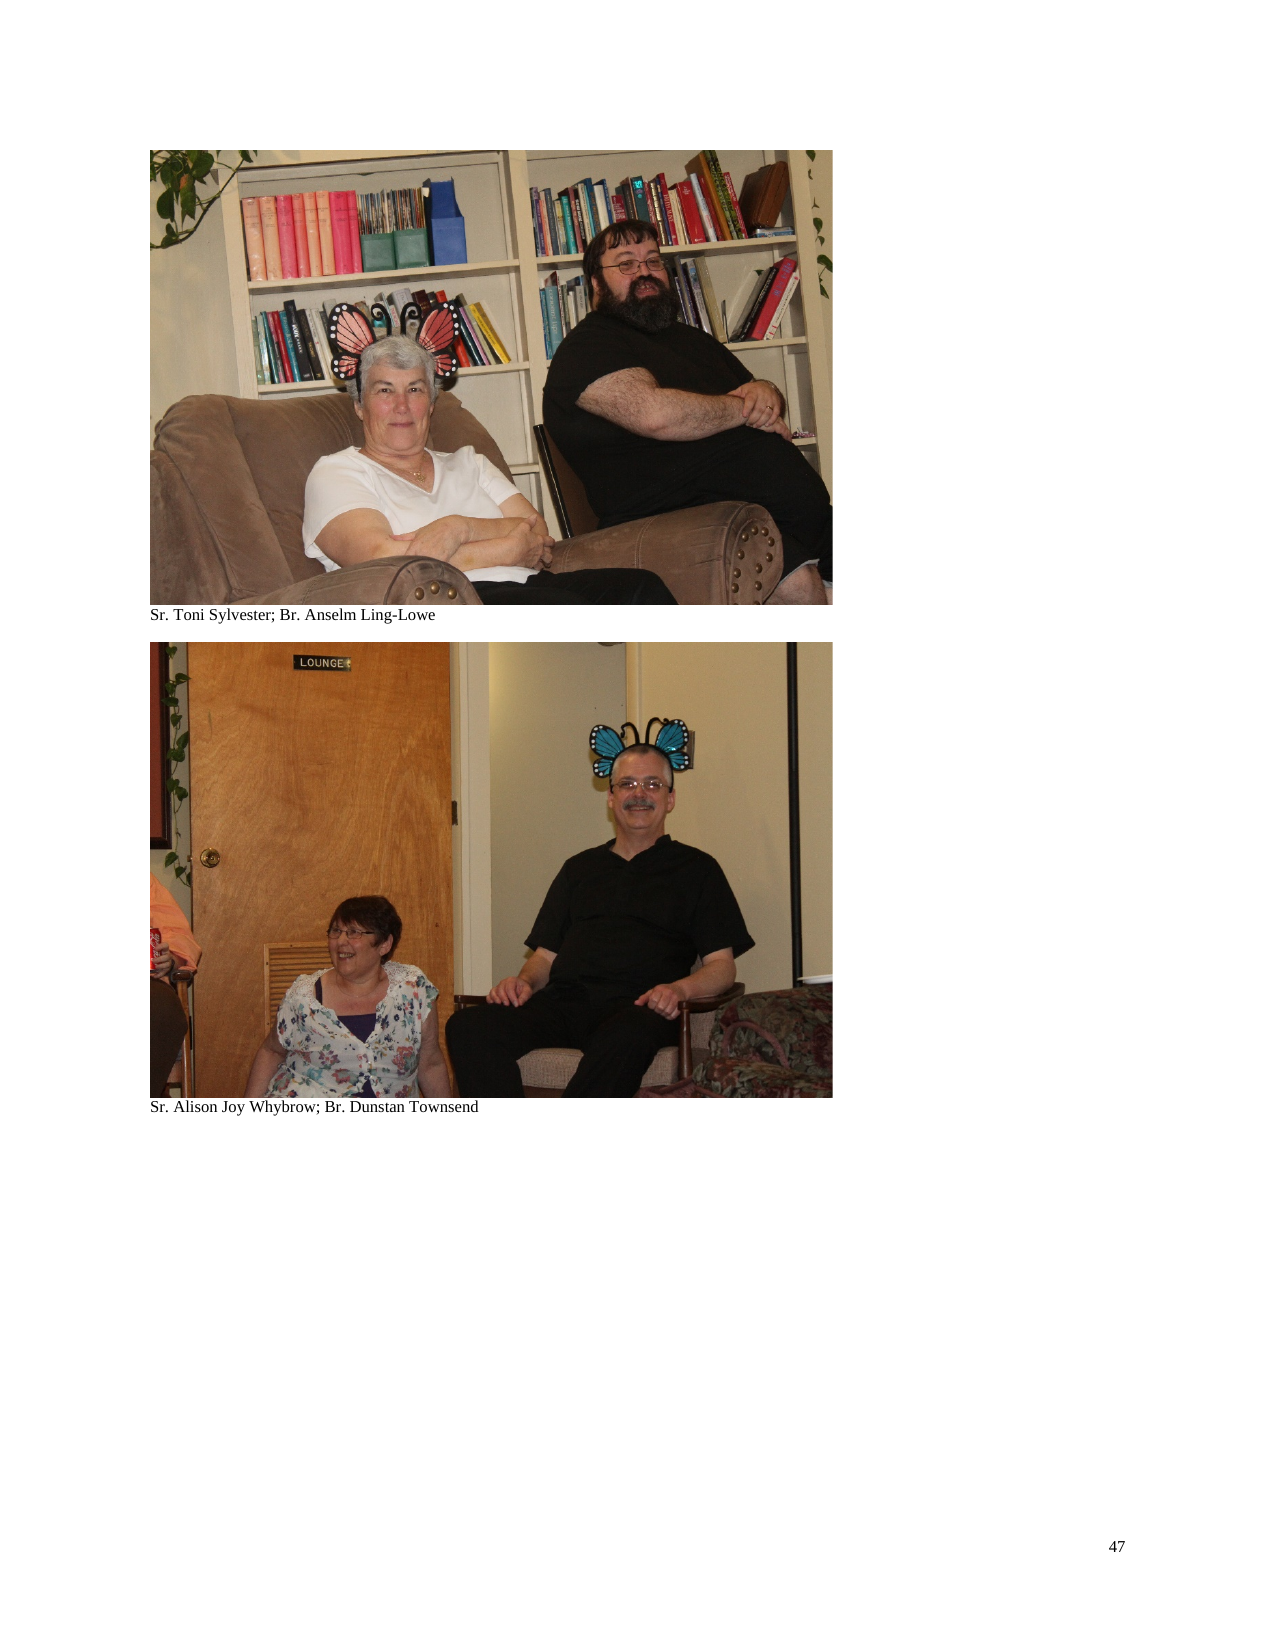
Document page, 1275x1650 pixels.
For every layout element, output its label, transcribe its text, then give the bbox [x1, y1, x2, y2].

text Sr. Toni Sylvester; Br. Anselm Ling-Lowe [150, 604, 1125, 624]
picture [150, 150, 833, 605]
picture [150, 642, 833, 1098]
text Sr. Alison Joy Whybrow; Br. Dunstan Townsend [150, 1097, 1125, 1116]
